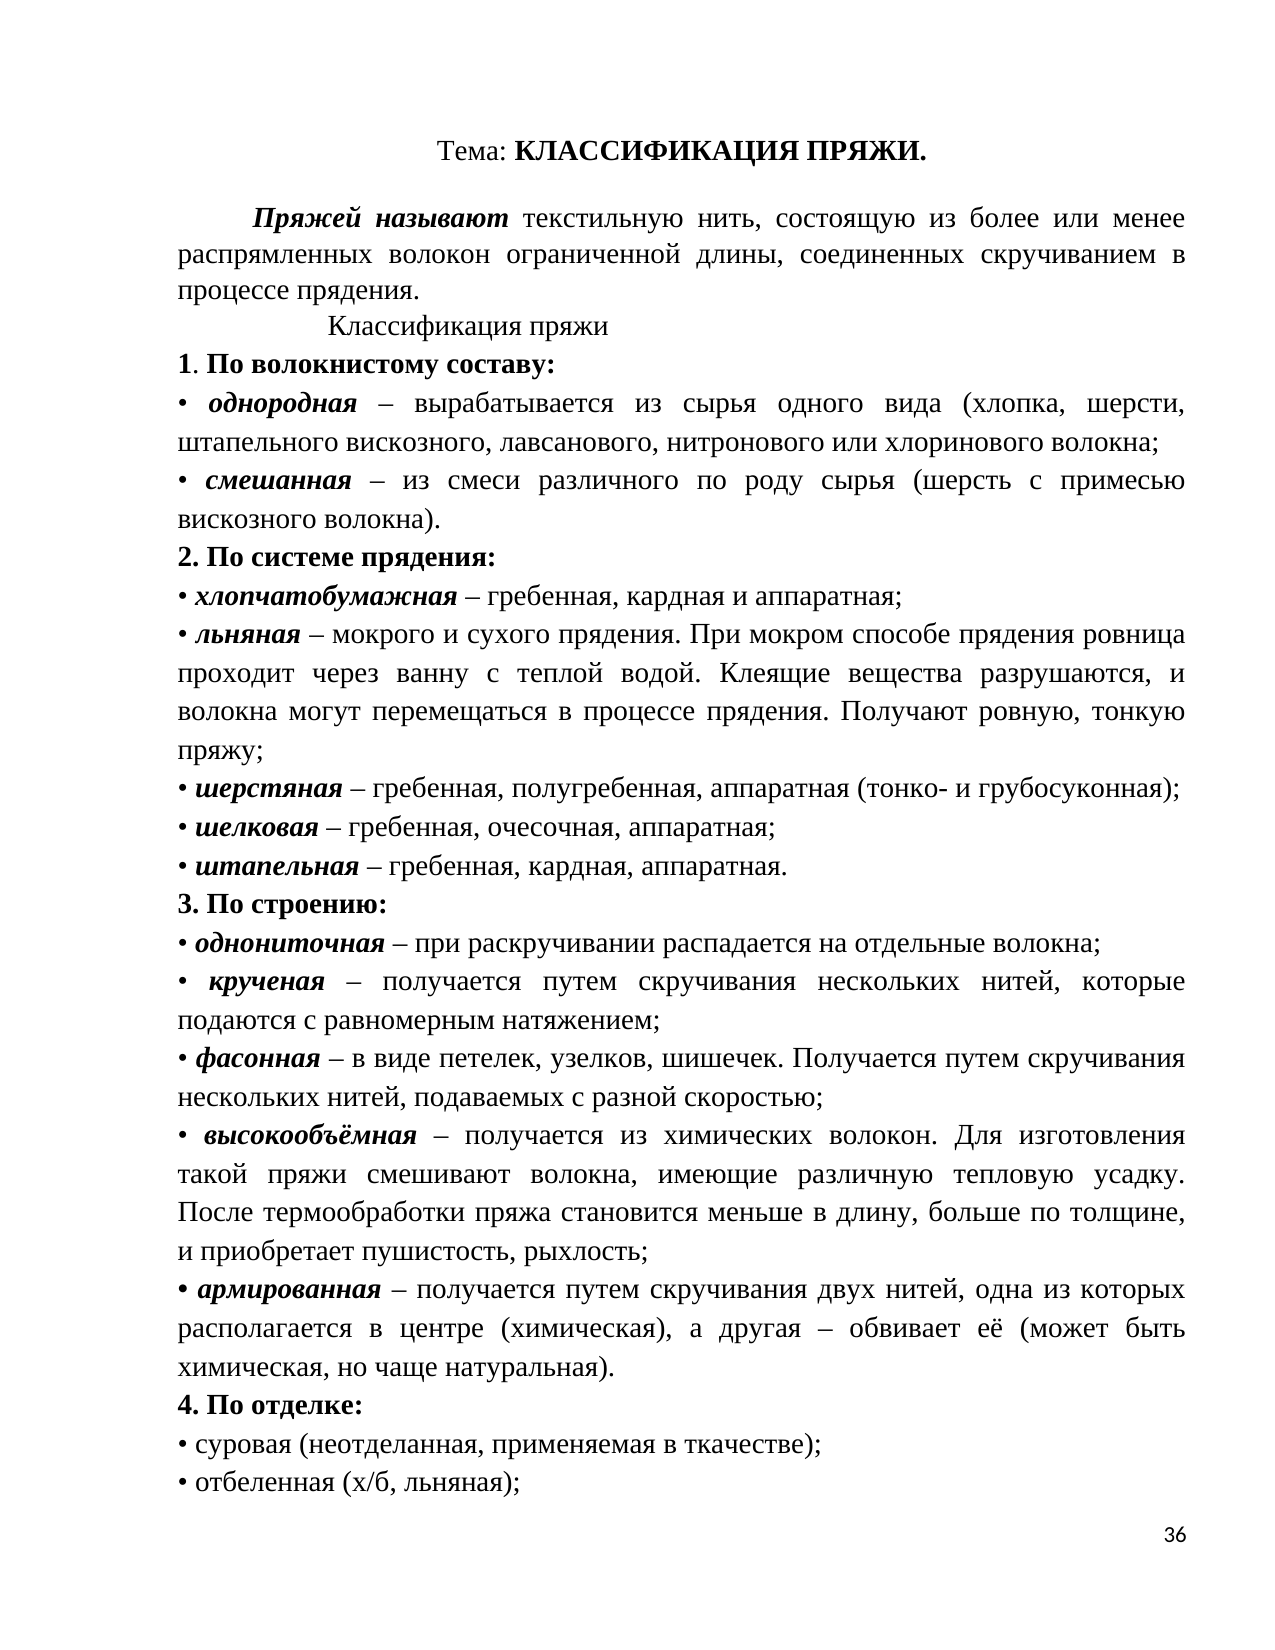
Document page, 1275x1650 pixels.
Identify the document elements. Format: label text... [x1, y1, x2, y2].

text • однониточная – при раскручивании распадается на отдельные волокна; [177, 925, 1186, 958]
text • суровая (неотделанная, применяемая в ткачестве); [177, 1426, 1186, 1459]
text • фасонная – в виде петелек, узелков, шишечек. Получается путем скручивания нескольких нитей, подаваемых с разной скоростью; [177, 1040, 1186, 1112]
text Классификация пряжи [177, 308, 1186, 342]
text • шелковая – гребенная, очесочная, аппаратная; [177, 809, 1186, 843]
text 1. По волокнистому составу: [177, 347, 1186, 380]
list Тема: КЛАССИФИКАЦИЯ ПРЯЖИ. [177, 133, 1186, 166]
text • однородная – вырабатывается из сырья одного вида (хлопка, шерсти, штапельного вискозного, лавсанового, нитронового или хлоринового волокна; [177, 385, 1186, 457]
text 3. По строению: [177, 886, 1186, 920]
text • штапельная – гребенная, кардная, аппаратная. [177, 848, 1186, 881]
list Пряжей называют текстильную нить, состоящую из более или менее распрямленных волокон ограниченной длины, соединенных скручиванием в процессе прядения. [177, 200, 1186, 306]
text • льняная – мокрого и сухого прядения. При мокром способе прядения ровница проходит через ванну с теплой водой. Клеящие вещества разрушаются, и волокна могут перемещаться в процессе прядения. Получают ровную, тонкую пряжу; [177, 616, 1186, 766]
text 4. По отделке: [177, 1387, 1186, 1421]
text • шерстяная – гребенная, полугребенная, аппаратная (тонко- и грубосуконная); [177, 771, 1186, 804]
text • смешанная – из смеси различного по роду сырья (шерсть с примесью вискозного волокна). [177, 462, 1186, 534]
text • отбеленная (х/б, льняная); [177, 1464, 1186, 1498]
text • армированная – получается путем скручивания двух нитей, одна из которых располагается в центре (химическая), а другая – обвивает её (может быть химическая, но чаще натуральная). [177, 1272, 1186, 1382]
text • высокообъёмная – получается из химических волокон. Для изготовления такой пряжи смешивают волокна, имеющие различную тепловую усадку. После термообработки пряжа становится меньше в длину, больше по толщине, и приобретает пушистость, рыхлость; [177, 1117, 1186, 1267]
text • хлопчатобумажная – гребенная, кардная и аппаратная; [177, 578, 1186, 611]
text • крученая – получается путем скручивания нескольких нитей, которые подаются с равномерным натяжением; [177, 963, 1186, 1035]
text 2. По системе прядения: [177, 539, 1186, 573]
